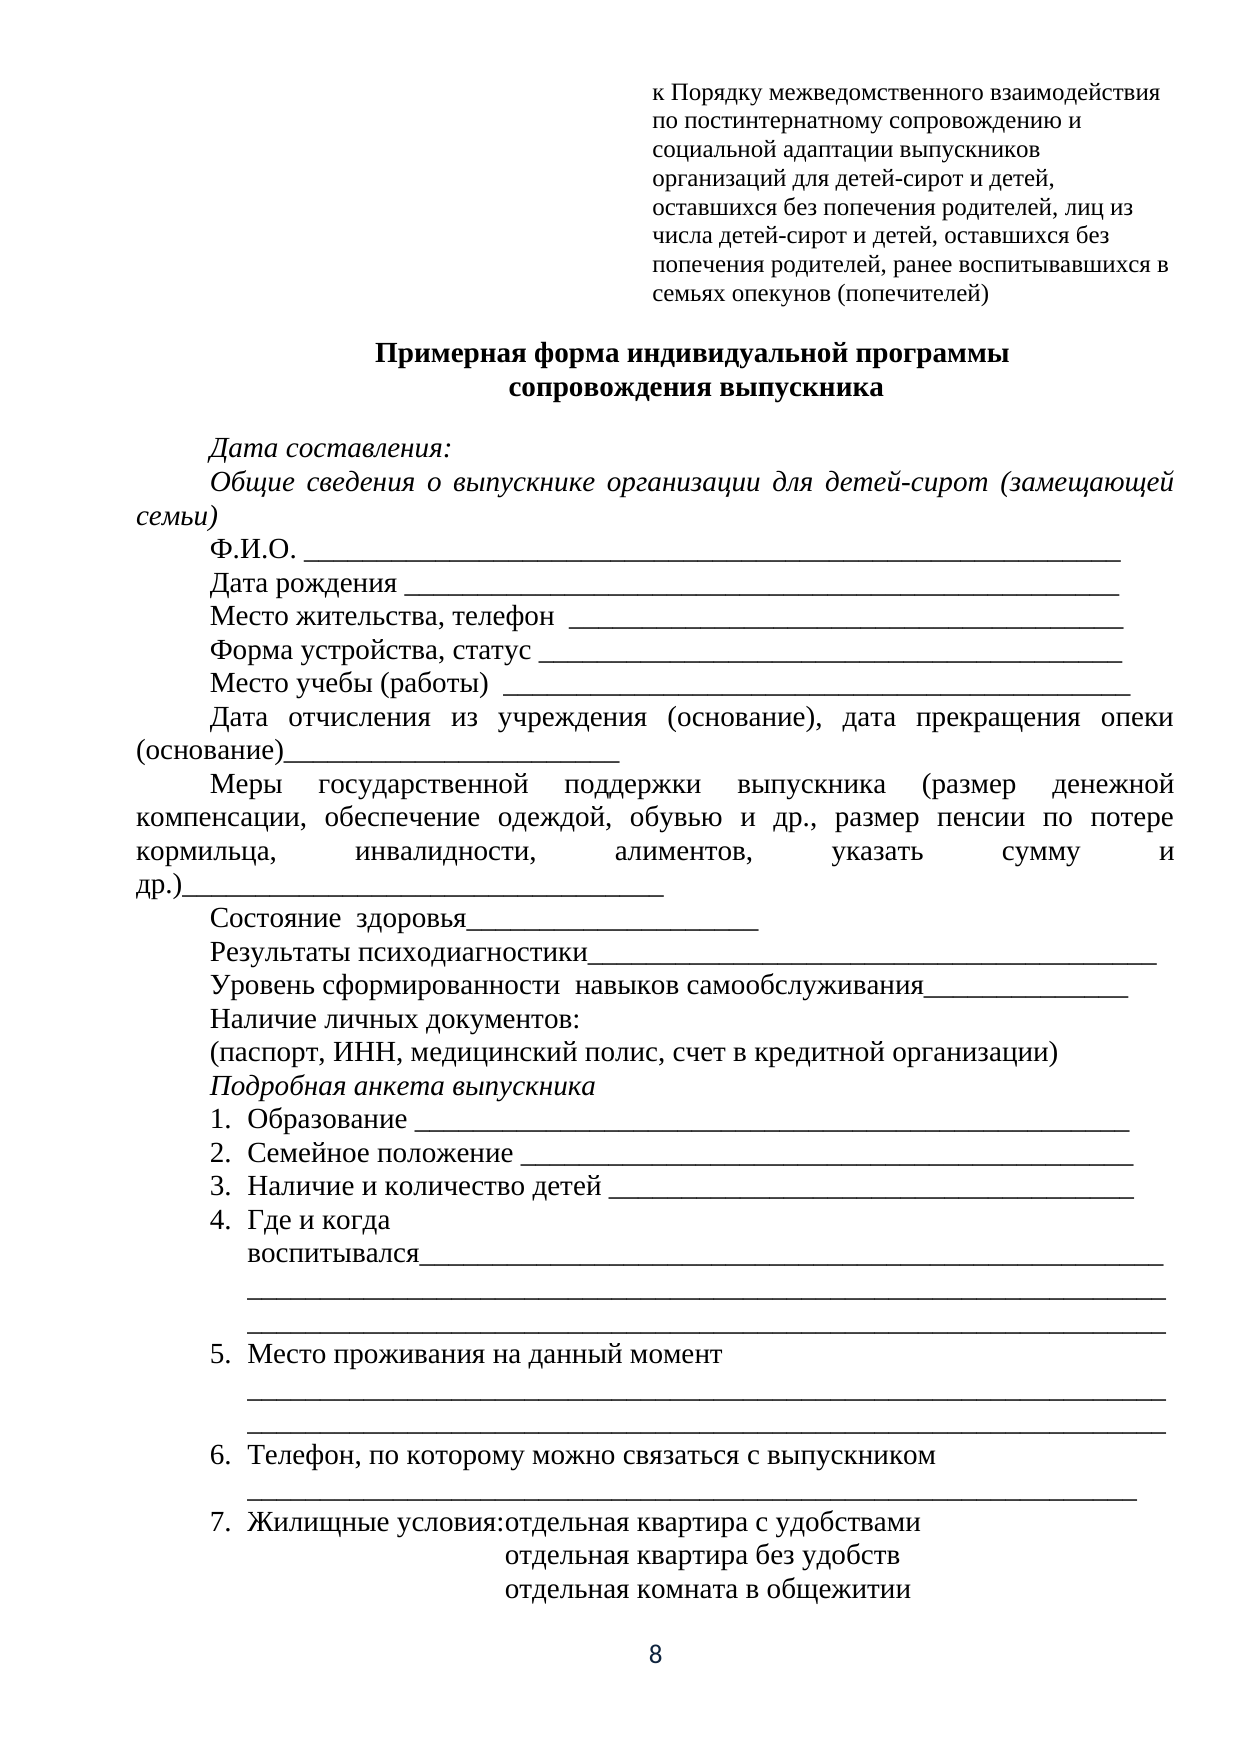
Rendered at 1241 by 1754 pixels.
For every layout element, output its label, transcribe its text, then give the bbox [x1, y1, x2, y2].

text Уровень сформированности навыков самообслуживания______________ [136, 967, 1175, 1001]
text Подробная анкета выпускника [136, 1068, 1175, 1101]
text Результаты психодиагностики_______________________________________ [136, 934, 1175, 967]
text отдельная квартира без удобств [431, 1537, 1175, 1571]
text отдельная комната в общежитии [431, 1571, 1175, 1604]
text Меры государственной поддержки выпускника (размер денежной компенсации, обеспечение одеждой, обувью и др., размер пенсии по потере кормильца, инвалидности, алиментов, указать сумму и др.)_________________________________ [136, 766, 1175, 900]
text Наличие личных документов: [136, 1001, 1175, 1034]
list Наличие и количество детей ____________________________________ [209, 1168, 1175, 1202]
text Ф.И.О. ________________________________________________________ [136, 531, 1175, 565]
text Дата отчисления из учреждения (основание), дата прекращения опеки (основание)_______________________ [136, 699, 1175, 766]
list Где и когда воспитывался_________________________________________________________________________________________________________________________________________________________________________________ [209, 1202, 1175, 1336]
text Место жительства, телефон ______________________________________ [136, 598, 1175, 632]
list Жилищные условия: отдельная квартира с удобствами [209, 1504, 1175, 1537]
text Примерная форма индивидуальной программы [136, 336, 1175, 369]
text Место учебы (работы) ___________________________________________ [136, 665, 1175, 699]
text сопровождения выпускника [136, 369, 1175, 403]
list Телефон, по которому можно связаться с выпускником _____________________________________________________________ [209, 1437, 1175, 1504]
text к Порядку межведомственного взаимодействия по постинтернатному сопровождению и социальной адаптации выпускников организаций для детей-сирот и детей, оставшихся без попечения родителей, лиц из числа детей-сирот и детей, оставшихся без попечения родителей, ранее воспитывавшихся в семьях опекунов (попечителей) [652, 77, 1175, 307]
text Форма устройства, статус ________________________________________ [136, 632, 1175, 665]
list Образование _________________________________________________ [209, 1101, 1175, 1135]
text (паспорт, ИНН, медицинский полис, счет в кредитной организации) [136, 1034, 1175, 1068]
text Общие сведения о выпускнике организации для детей-сирот (замещающей семьи) [136, 464, 1175, 531]
text Состояние здоровья____________________ [136, 900, 1175, 934]
text Дата составления: [136, 431, 1175, 464]
text Дата рождения _________________________________________________ [136, 565, 1175, 598]
list Семейное положение __________________________________________ [209, 1135, 1175, 1168]
list Место проживания на данный момент ______________________________________________________________________________________________________________________________ [209, 1336, 1175, 1437]
